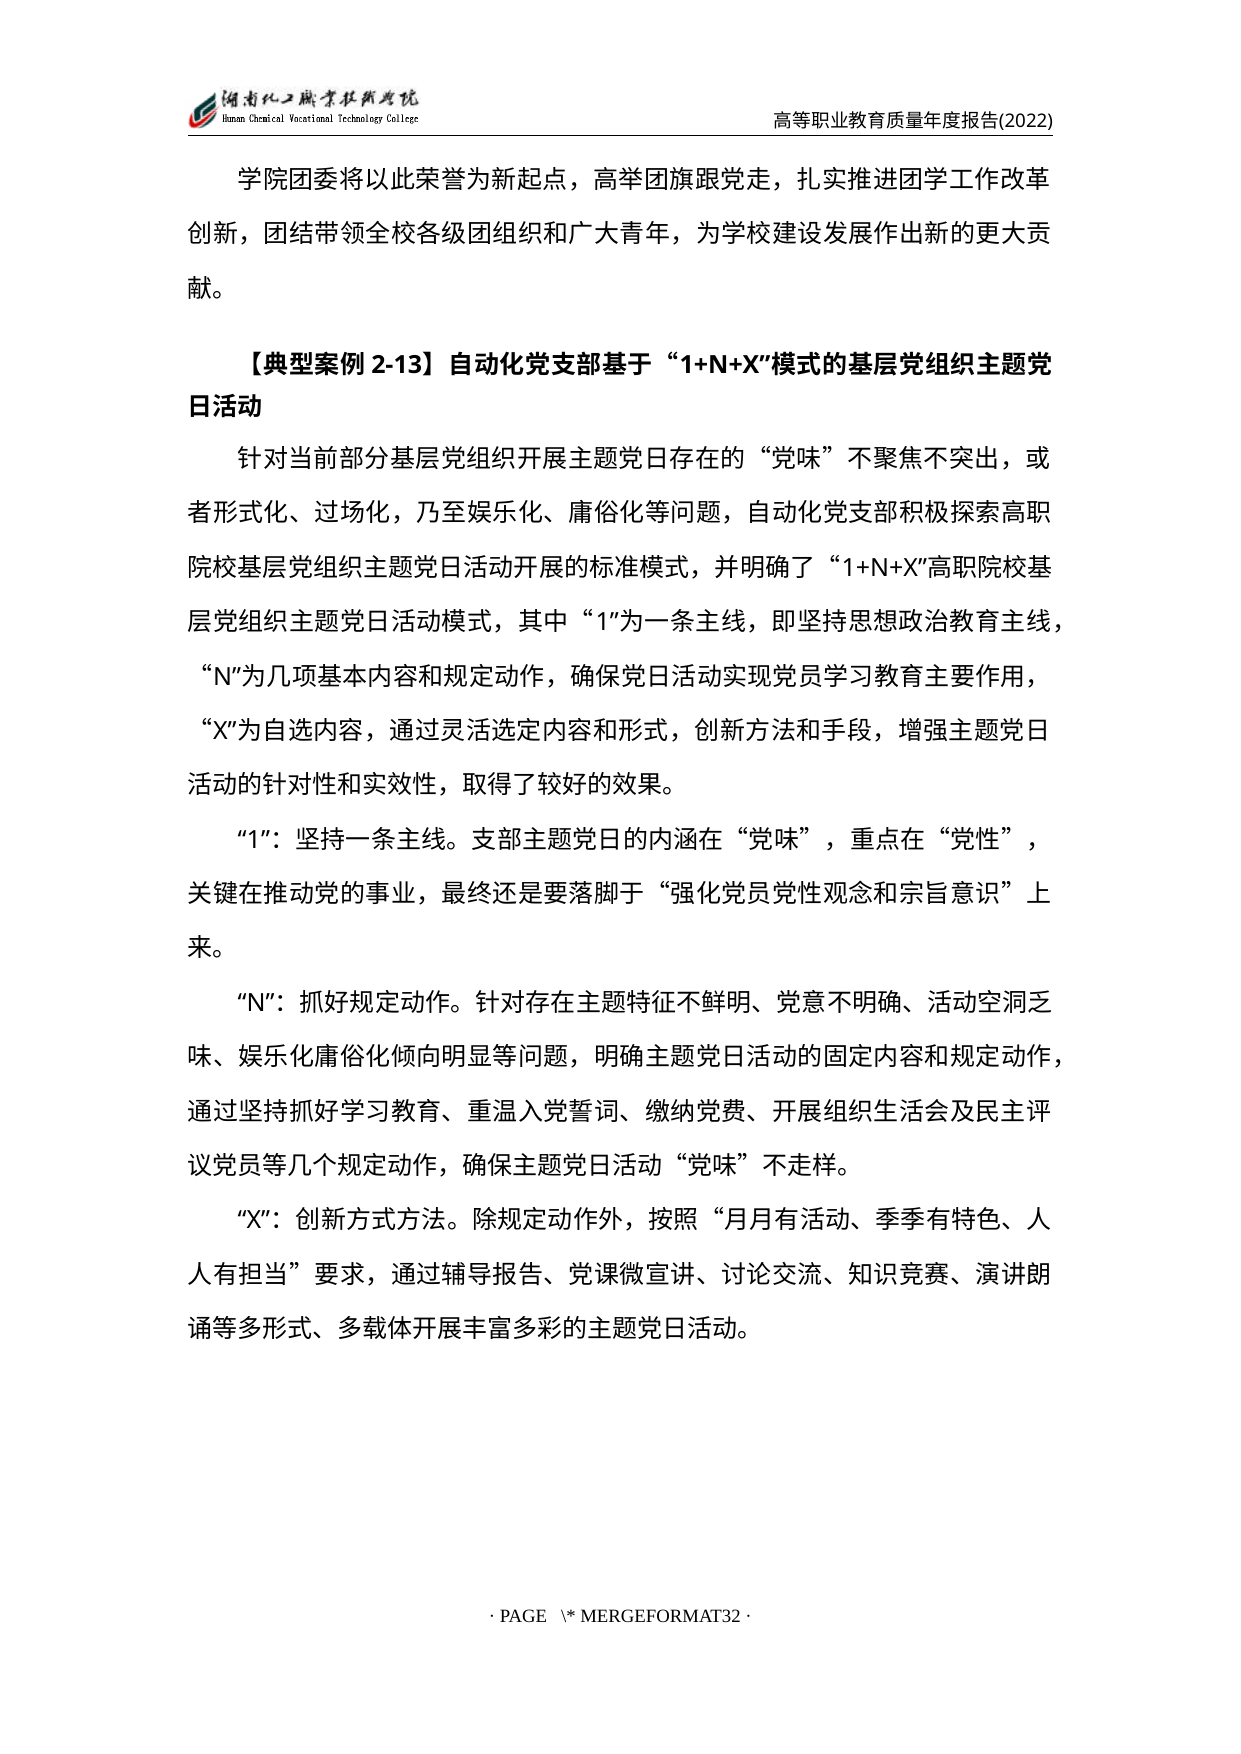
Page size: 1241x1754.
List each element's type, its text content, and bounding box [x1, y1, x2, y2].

text “1”：坚持一条主线。支部主题党日的内涵在“党味”，重点在“党性”，关键在推动党的事业，最终还是要落脚于“强化党员党性观念和宗旨意识”上来。 [187, 819, 1053, 964]
picture [182, 86, 421, 131]
subtitle 【典型案例2-13】自动化党支部基于“1+N+X”模式的基层党组织主题党日活动 [187, 339, 1053, 422]
text “X”：创新方式方法。除规定动作外，按照“月月有活动、季季有特色、人人有担当”要求，通过辅导报告、党课微宣讲、讨论交流、知识竞赛、演讲朗诵等多形式、多载体开展丰富多彩的主题党日活动。 [187, 1200, 1053, 1345]
text “N”：抓好规定动作。针对存在主题特征不鲜明、党意不明确、活动空洞乏味、娱乐化庸俗化倾向明显等问题，明确主题党日活动的固定内容和规定动作，通过坚持抓好学习教育、重温入党誓词、缴纳党费、开展组织生活会及民主评议党员等几个规定动作，确保主题党日活动“党味”不走样。 [187, 982, 1053, 1182]
text 学院团委将以此荣誉为新起点，高举团旗跟党走，扎实推进团学工作改革创新，团结带领全校各级团组织和广大青年，为学校建设发展作出新的更大贡献。 [187, 159, 1053, 304]
text 针对当前部分基层党组织开展主题党日存在的“党味”不聚焦不突出，或者形式化、过场化，乃至娱乐化、庸俗化等问题，自动化党支部积极探索高职院校基层党组织主题党日活动开展的标准模式，并明确了“1+N+X”高职院校基层党组织主题党日活动模式，其中“1”为一条主线，即坚持思想政治教育主线，“N”为几项基本内容和规定动作，确保党日活动实现党员学习教育主要作用，“X”为自选内容，通过灵活选定内容和形式，创新方法和手段，增强主题党日活动的针对性和实效性，取得了较好的效果。 [187, 438, 1053, 801]
